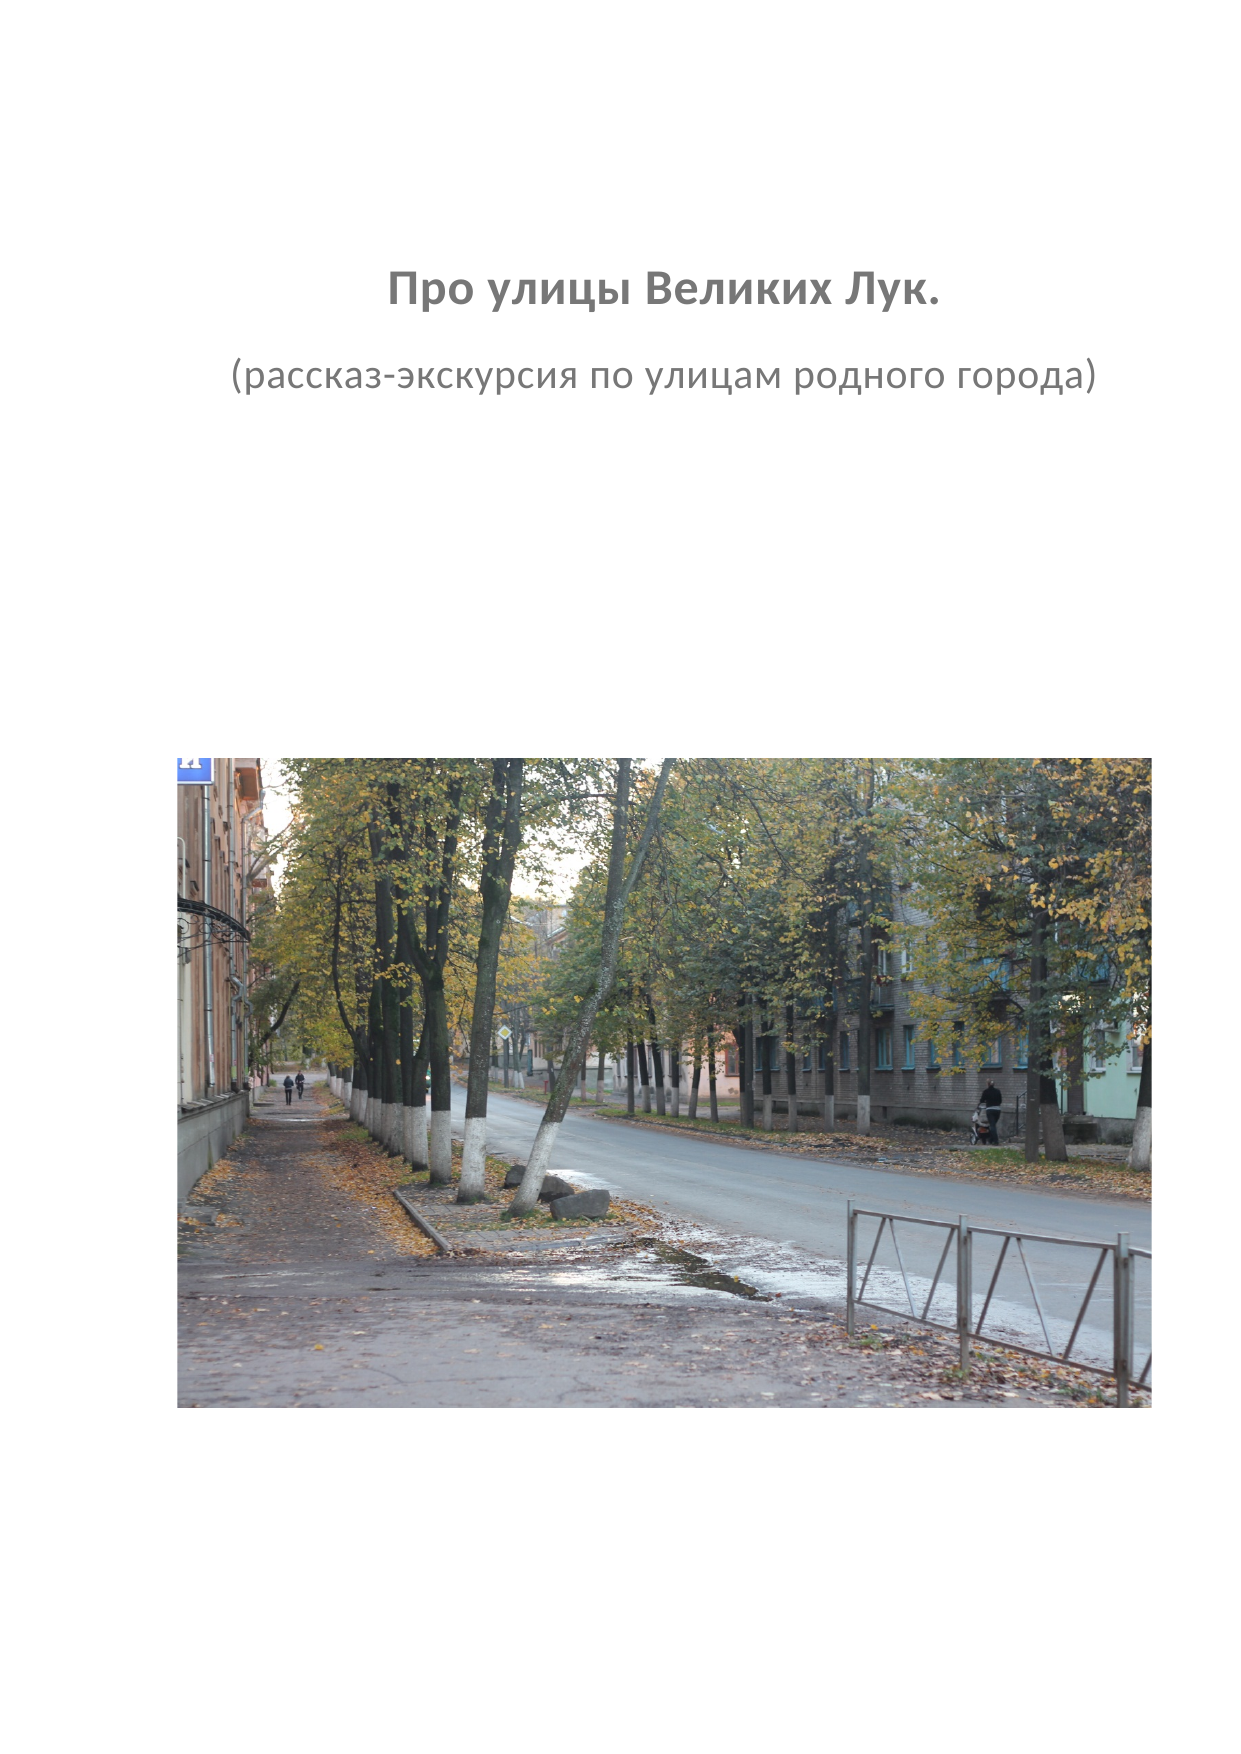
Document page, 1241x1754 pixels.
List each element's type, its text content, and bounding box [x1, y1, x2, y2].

text Про улицы Великих Лук. [177, 256, 1152, 317]
picture [177, 758, 1152, 1408]
text (рассказ-экскурсия по улицам родного города) [177, 348, 1152, 399]
